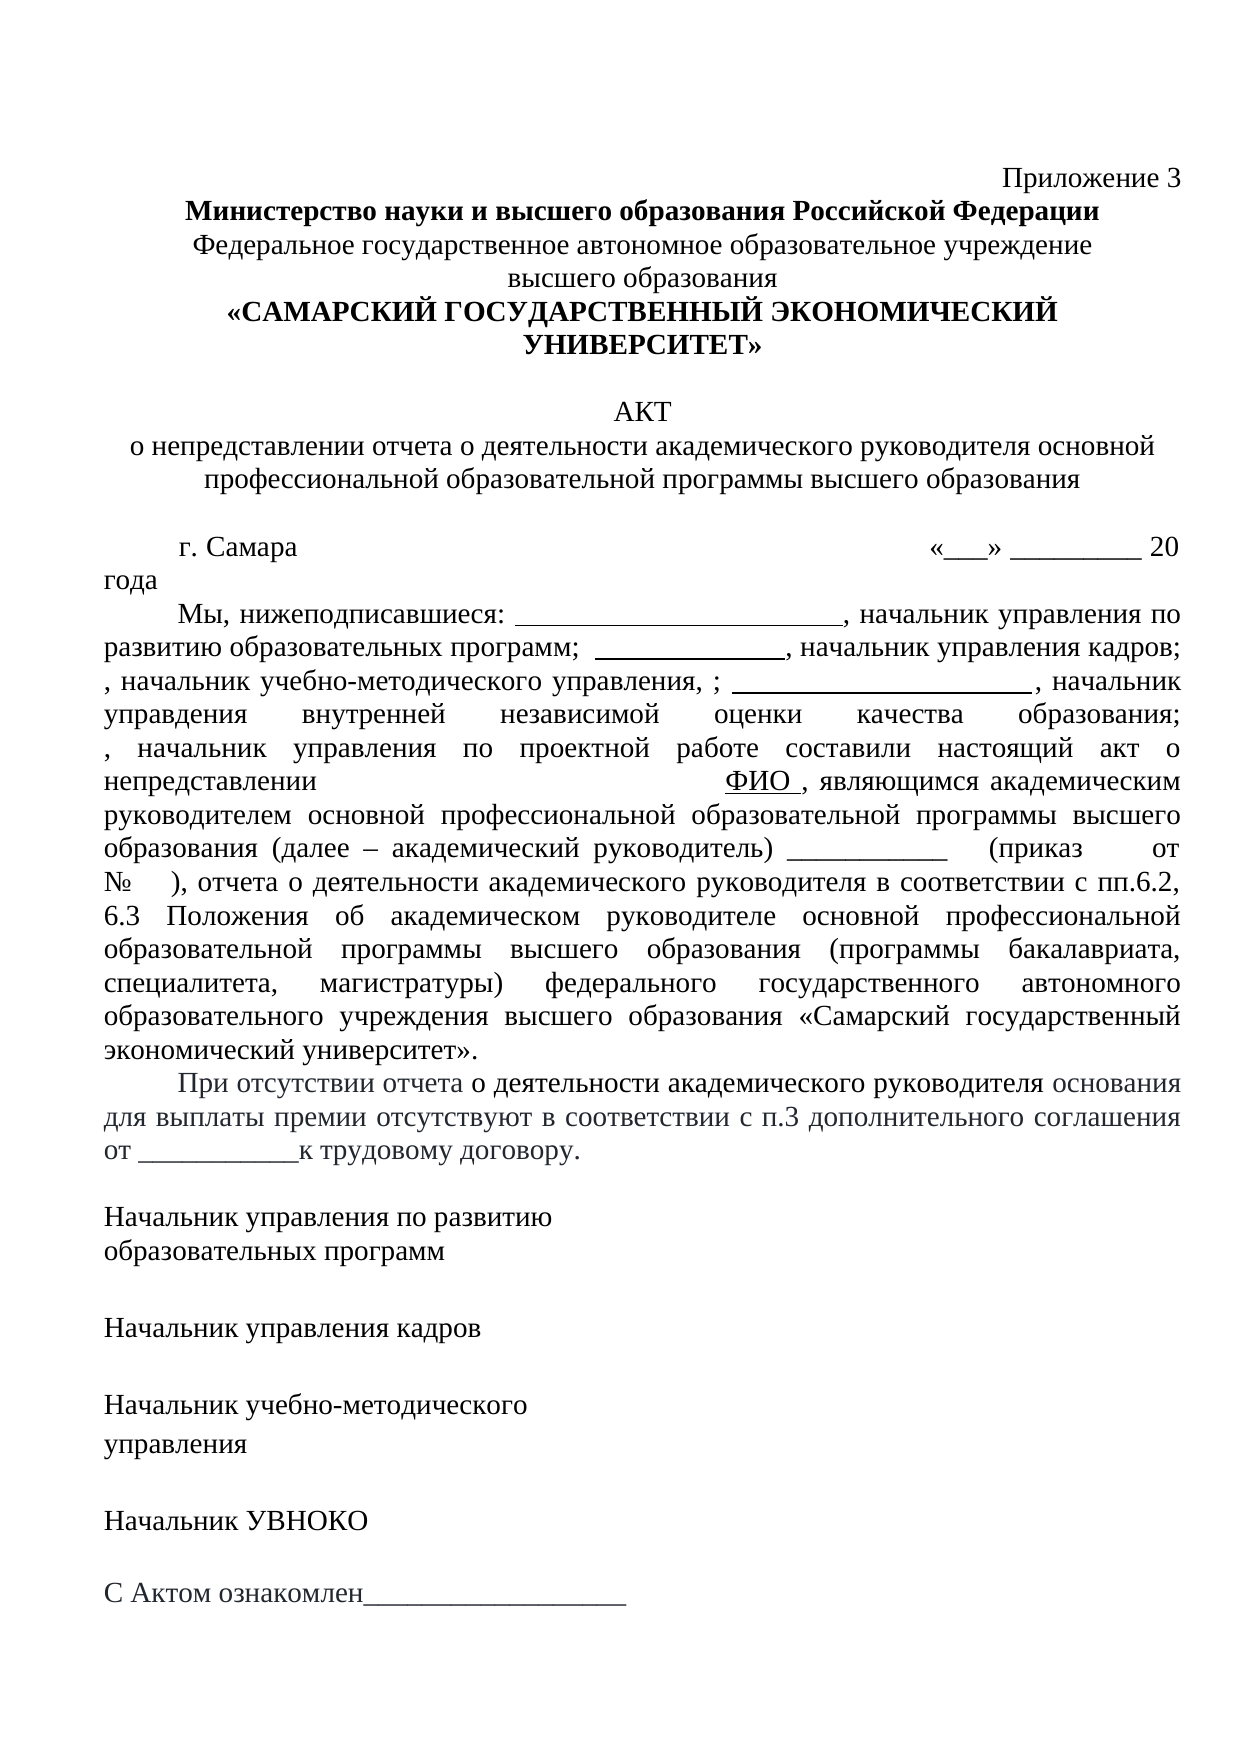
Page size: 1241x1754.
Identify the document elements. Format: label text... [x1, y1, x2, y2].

text АКТ [103, 394, 1181, 428]
text «САМАРСКИЙ ГОСУДАРСТВЕННЫЙ ЭКОНОМИЧЕСКИЙ УНИВЕРСИТЕТ» [103, 294, 1181, 361]
text Министерство науки и высшего образования Российской Федерации [103, 193, 1181, 227]
text С Актом ознакомлен__________________ [103, 1575, 1181, 1608]
text При отсутствии отчета о деятельности академического руководителя основания для выплаты премии отсутствуют в соответствии с п.3 дополнительного соглашения от ___________к трудовому договору. [103, 1065, 1181, 1166]
text г. Самара «___» _________ 20 года [103, 529, 1181, 596]
text Начальник учебно-методического [103, 1387, 1181, 1421]
text Приложение 3 [103, 160, 1181, 193]
text о непредставлении отчета о деятельности академического руководителя основной профессиональной образовательной программы высшего образования [103, 428, 1181, 495]
text Федеральное государственное автономное образовательное учреждение [103, 227, 1181, 260]
text Начальник управления по развитию [103, 1199, 1181, 1233]
text Начальник УВНОКО [103, 1503, 1181, 1536]
text высшего образования [103, 260, 1181, 294]
text образовательных программ [103, 1233, 1181, 1267]
text управления [103, 1426, 1181, 1459]
text Начальник управления кадров [103, 1310, 1181, 1344]
text Мы, нижеподписавшиеся: , начальник управления по развитию образовательных программ; , начальник управления кадров; , начальник учебно-методического управления, ; , начальник управдения внутренней независимой оценки качества образования; , начальник управления по проектной работе составили настоящий акт о непредставлении ФИО , являющимся академическим руководителем основной профессиональной образовательной программы высшего образования (далее – академический руководитель) ___________ (приказ от № ), отчета о деятельности академического руководителя в соответствии с пп.6.2, 6.3 Положения об академическом руководителе основной профессиональной образовательной программы высшего образования (программы бакалавриата, специалитета, магистратуры) федерального государственного автономного образовательного учреждения высшего образования «Самарский государственный экономический университет». [103, 596, 1181, 1065]
